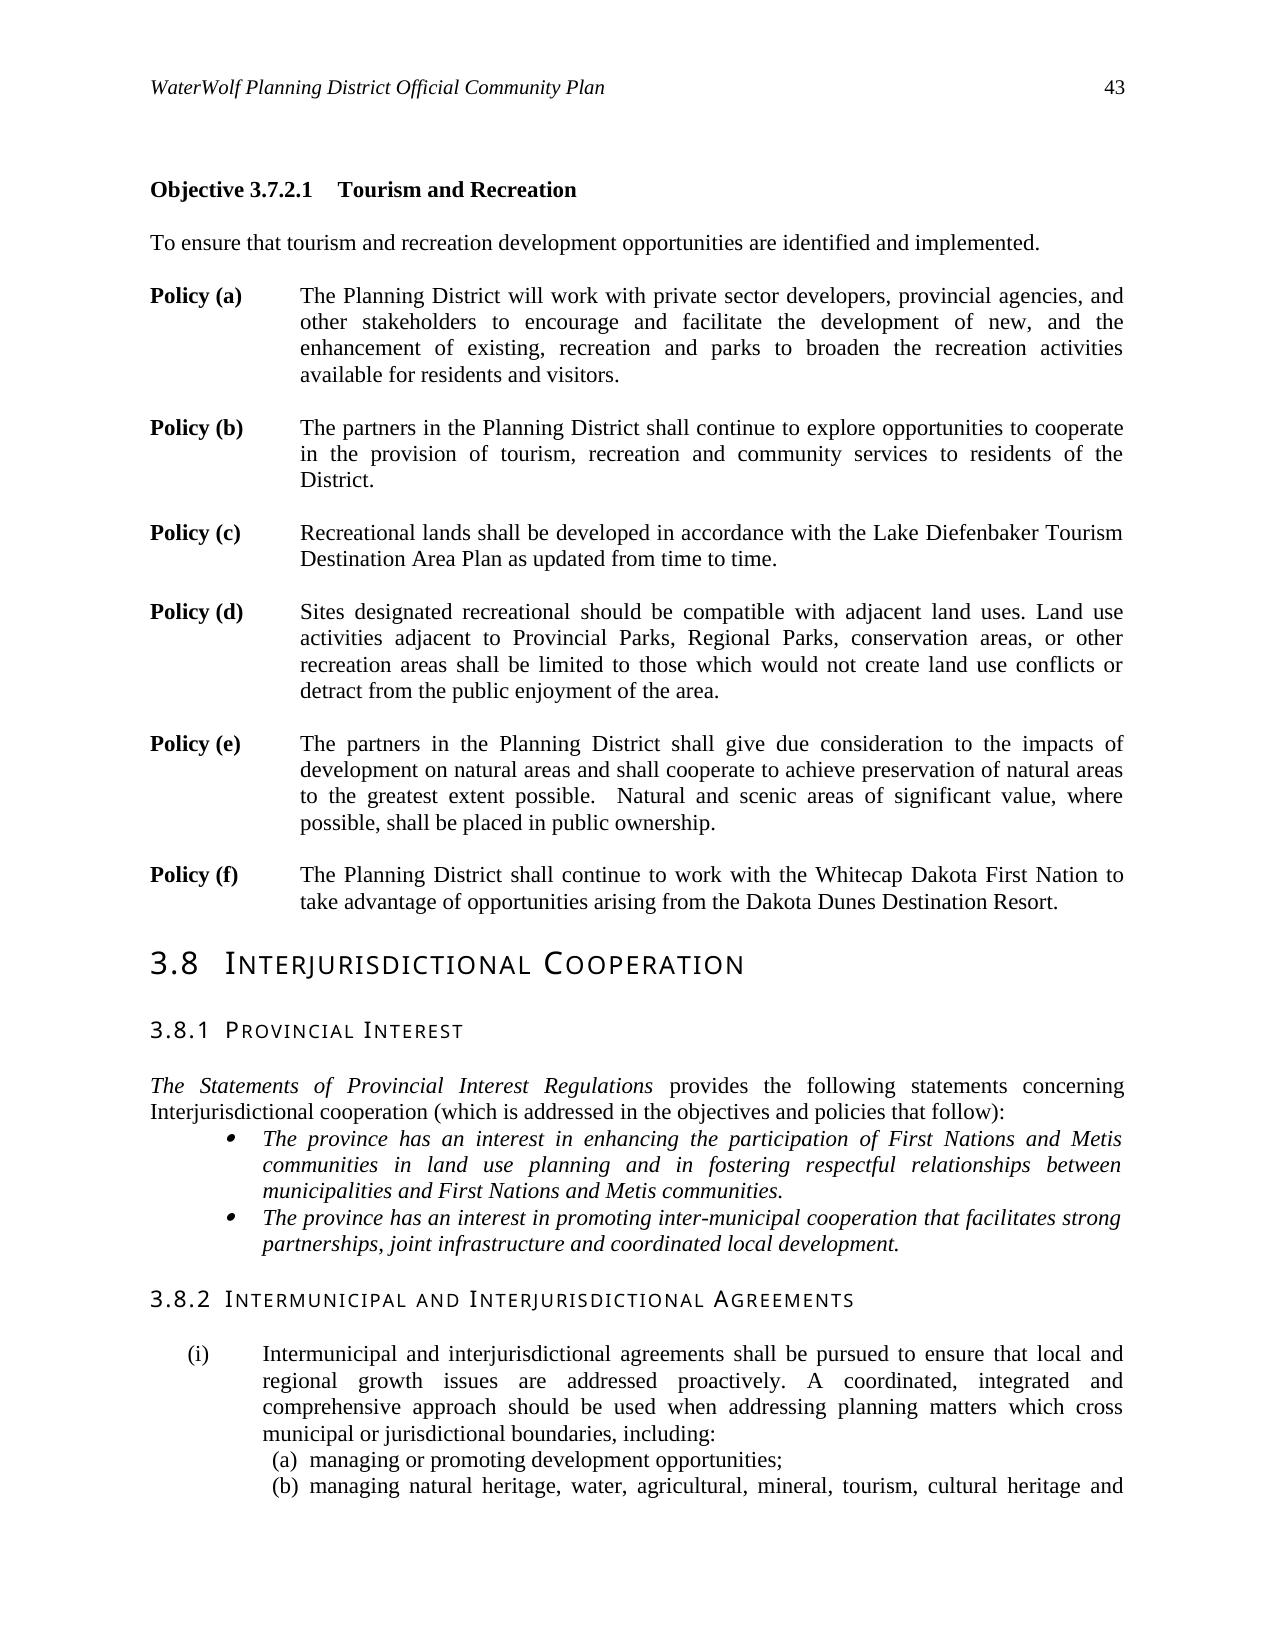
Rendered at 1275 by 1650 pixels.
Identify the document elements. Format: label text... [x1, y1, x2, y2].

list The province has an interest in enhancing the participation of First Nations and Metis communities in land use planning and in fostering respectful relationships between municipalities and First Nations and Metis communities. [225, 1125, 1125, 1204]
subtitle 3.8.1 Provincial Interest [150, 1014, 1125, 1046]
list The province has an interest in promoting inter-municipal cooperation that facilitates strong partnerships, joint infrastructure and coordinated local development. [225, 1204, 1125, 1257]
text Policy (f) The Planning District shall continue to work with the Whitecap Dakota First Nation to take advantage of opportunities arising from the Dakota Dunes Destination Resort. [150, 862, 1125, 914]
text Policy (e) The partners in the Planning District shall give due consideration to the impacts of development on natural areas and shall cooperate to achieve preservation of natural areas to the greatest extent possible. Natural and scenic areas of significant value, where possible, shall be placed in public ownership. [150, 730, 1125, 835]
text Policy (a) The Planning District will work with private sector developers, provincial agencies, and other stakeholders to encourage and facilitate the development of new, and the enhancement of existing, recreation and parks to broaden the recreation activities available for residents and visitors. [150, 282, 1125, 387]
subtitle Intermunicipal and interjurisdictional agreements shall be pursued to ensure that local and regional growth issues are addressed proactively. A coordinated, integrated and comprehensive approach should be used when addressing planning matters which cross municipal or jurisdictional boundaries, including: [187, 1341, 1125, 1446]
subtitle 3.8.2 Intermunicipal and Interjurisdictional Agreements [150, 1283, 1125, 1314]
subtitle Objective 3.7.2.1 Tourism and Recreation [150, 176, 1125, 203]
list managing or promoting development opportunities; [272, 1446, 1125, 1472]
text Policy (c) Recreational lands shall be developed in accordance with the Lake Diefenbaker Tourism Destination Area Plan as updated from time to time. [150, 519, 1125, 572]
text The Statements of Provincial Interest Regulations provides the following statements concerning Interjurisdictional cooperation (which is addressed in the objectives and policies that follow): [150, 1072, 1125, 1125]
text Policy (d) Sites designated recreational should be compatible with adjacent land uses. Land use activities adjacent to Provincial Parks, Regional Parks, conservation areas, or other recreation areas shall be limited to those which would not create land use conflicts or detract from the public enjoyment of the area. [150, 598, 1125, 703]
subtitle 3.8 Interjurisdictional Cooperation [150, 941, 1125, 983]
text Policy (b) The partners in the Planning District shall continue to explore opportunities to cooperate in the provision of tourism, recreation and community services to residents of the District. [150, 413, 1125, 493]
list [272, 1472, 1125, 1499]
text To ensure that tourism and recreation development opportunities are identified and implemented. [150, 229, 1125, 255]
